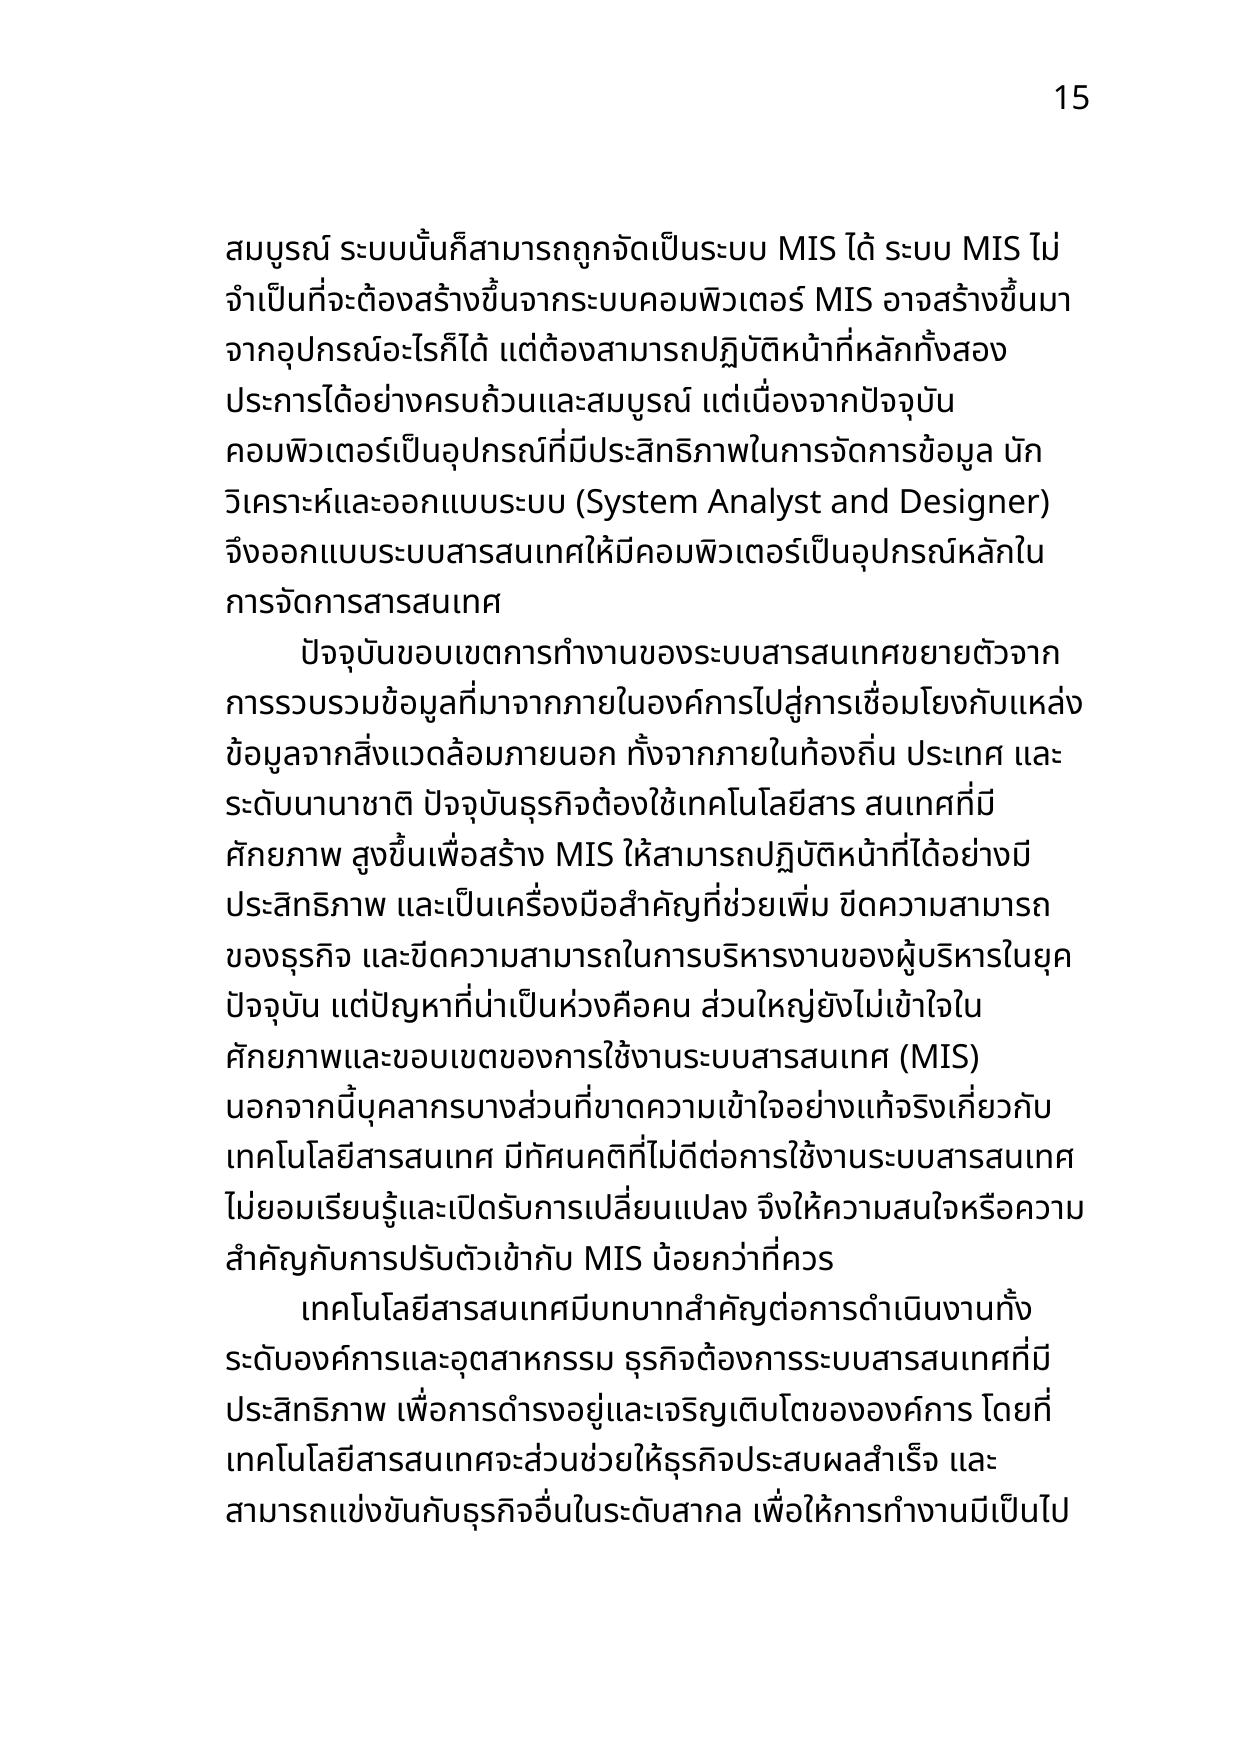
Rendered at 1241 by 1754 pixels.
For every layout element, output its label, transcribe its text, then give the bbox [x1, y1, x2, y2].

text ปัจจุบันขอบเขตการทำงานของระบบสารสนเทศขยายตัวจากการรวบรวมข้อมูลที่มาจากภายในองค์การไปสู่การเชื่อมโยงกับแหล่งข้อมูลจากสิ่งแวดล้อมภายนอก ทั้งจากภายในท้องถิ่น ประเทศ และระดับนานาชาติ ปัจจุบันธุรกิจต้องใช้เทคโนโลยีสาร สนเทศที่มีศักยภาพ สูงขึ้นเพื่อสร้าง MIS ให้สามารถปฏิบัติหน้าที่ได้อย่างมีประสิทธิภาพ และเป็นเครื่องมือสำคัญที่ช่วยเพิ่ม ขีดความสามารถของธุรกิจ และขีดความสามารถในการบริหารงานของผู้บริหารในยุคปัจจุบัน แต่ปัญหาที่น่าเป็นห่วงคือคน ส่วนใหญ่ยังไม่เข้าใจในศักยภาพและขอบเขตของการใช้งานระบบสารสนเทศ (MIS) นอกจากนี้บุคลากรบางส่วนที่ขาดความเข้าใจอย่างแท้จริงเกี่ยวกับเทคโนโลยีสารสนเทศ มีทัศนคติที่ไม่ดีต่อการใช้งานระบบสารสนเทศ ไม่ยอมเรียนรู้และเปิดรับการเปลี่ยนแปลง จึงให้ความสนใจหรือความสำคัญกับการปรับตัวเข้ากับ MIS น้อยกว่าที่ควร [225, 629, 1090, 1285]
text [225, 225, 1090, 629]
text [225, 1285, 1090, 1537]
